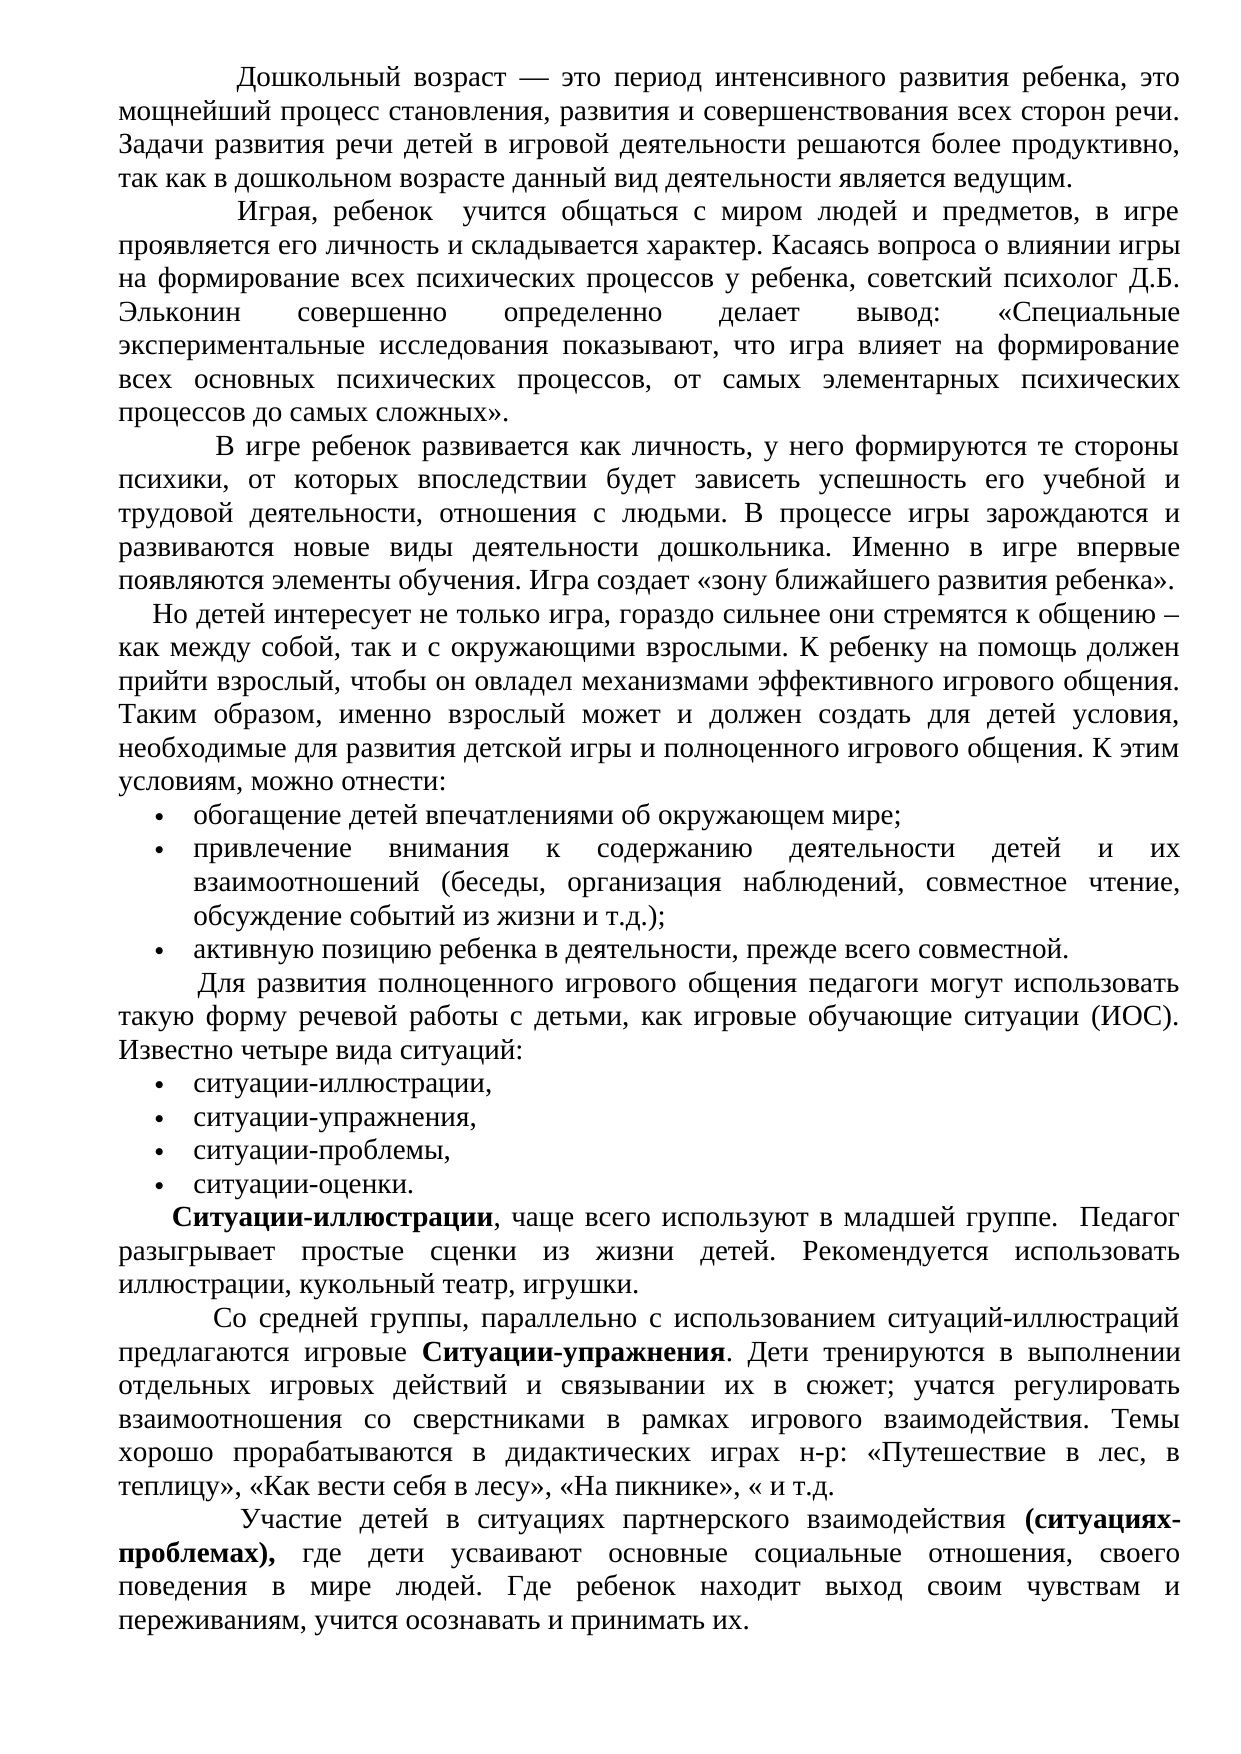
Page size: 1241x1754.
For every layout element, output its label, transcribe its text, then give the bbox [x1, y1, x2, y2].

text Ситуации-иллюстрации, чаще всего используют в младшей группе. Педагог разыгрывает простые сценки из жизни детей. Рекомендуется использовать иллюстрации, кукольный театр, игрушки. [118, 1199, 1181, 1300]
text Но детей интересует не только игра, гораздо сильнее они стремятся к общению – как между собой, так и с окружающими взрослыми. К ребенку на помощь должен прийти взрослый, чтобы он овладел механизмами эффективного игрового общения. Таким образом, именно взрослый может и должен создать для детей условия, необходимые для развития детской игры и полноценного игрового общения. К этим условиям, можно отнести: [118, 596, 1181, 797]
list ситуации-упражнения, [156, 1099, 1181, 1132]
text В игре ребенок развивается как личность, у него формируются те стороны психики, от которых впоследствии будет зависеть успешность его учебной и трудовой деятельности, отношения с людьми. В процессе игры зарождаются и развиваются новые виды деятельности дошкольника. Именно в игре впервые появляются элементы обучения. Игра создает «зону ближайшего развития ребенка». [118, 428, 1181, 596]
list привлечение внимания к содержанию деятельности детей и их взаимоотношений (беседы, организация наблюдений, совместное чтение, обсуждение событий из жизни и т.д.); [156, 831, 1181, 931]
text Участие детей в ситуациях партнерского взаимодействия (ситуациях-проблемах), где дети усваивают основные социальные отношения, своего поведения в мире людей. Где ребенок находит выход своим чувствам и переживаниям, учится осознавать и принимать их. [118, 1501, 1181, 1636]
text Дошкольный возраст — это период интенсивного развития ребенка, это мощнейший процесс становления, развития и совершенствования всех сторон речи. Задачи развития речи детей в игровой деятельности решаются более продуктивно, так как в дошкольном возрасте данный вид деятельности является ведущим. [118, 59, 1181, 193]
text Для развития полноценного игрового общения педагоги могут использовать такую форму речевой работы с детьми, как игровые обучающие ситуации (ИОС). Известно четыре вида ситуаций: [118, 965, 1181, 1065]
text Со средней группы, параллельно с использованием ситуаций-иллюстраций предлагаются игровые Ситуации-упражнения. Дети тренируются в выполнении отдельных игровых действий и связывании их в сюжет; учатся регулировать взаимоотношения со сверстниками в рамках игрового взаимодействия. Темы хорошо прорабатываются в дидактических играх н-р: «Путешествие в лес, в теплицу», «Как вести себя в лесу», «На пикнике», « и т.д. [118, 1300, 1181, 1501]
text Играя, ребенок учится общаться с миром людей и предметов, в игре проявляется его личность и складывается характер. Касаясь вопроса о влиянии игры на формирование всех психических процессов у ребенка, советский психолог Д.Б. Эльконин совершенно определенно делает вывод: «Специальные экспериментальные исследования показывают, что игра влияет на формирование всех основных психических процессов, от самых элементарных психических процессов до самых сложных». [118, 193, 1181, 428]
list обогащение детей впечатлениями об окружающем мире; [156, 797, 1181, 831]
list ситуации-проблемы, [156, 1132, 1181, 1166]
list ситуации-оценки. [156, 1166, 1181, 1199]
list активную позицию ребенка в деятельности, прежде всего совместной. [156, 931, 1181, 965]
list ситуации-иллюстрации, [156, 1065, 1181, 1099]
